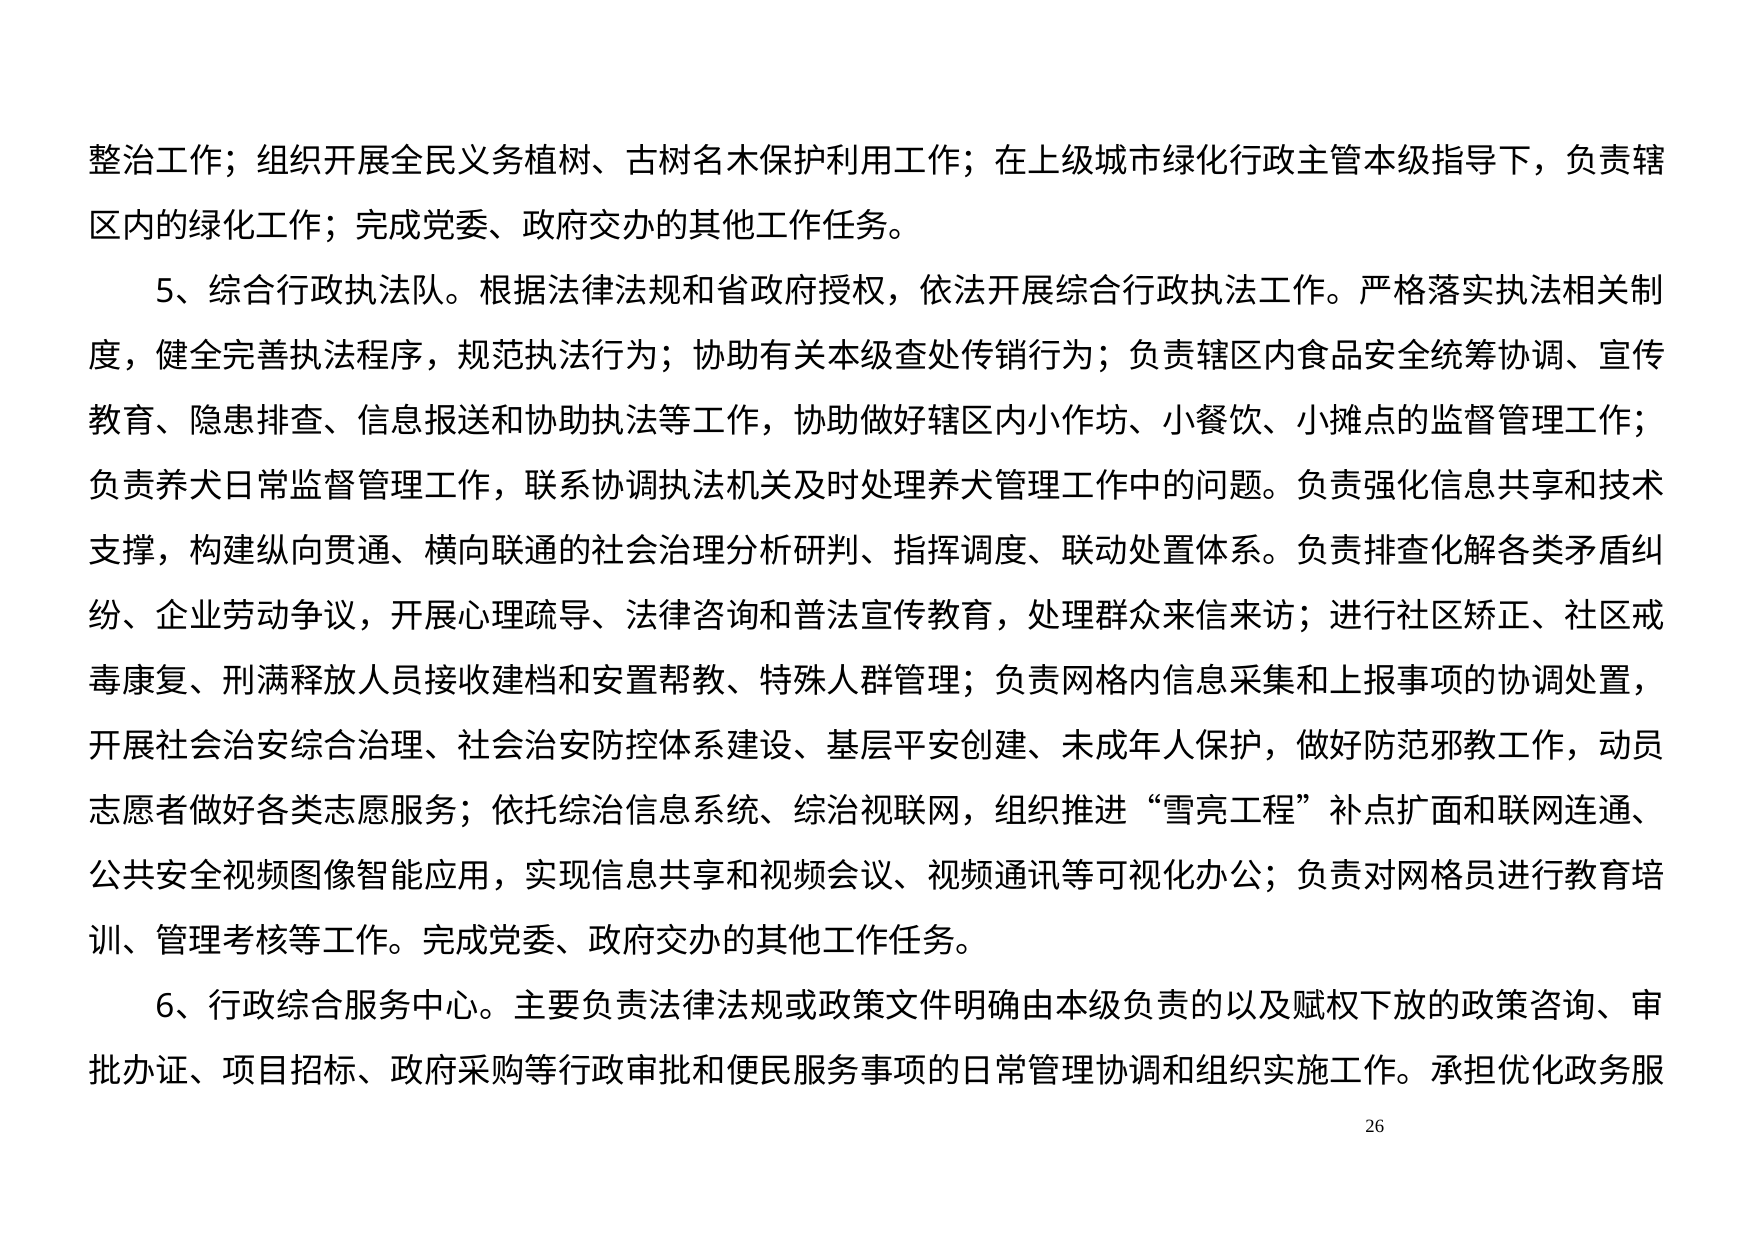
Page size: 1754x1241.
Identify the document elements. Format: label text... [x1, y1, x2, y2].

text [88, 125, 1665, 255]
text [88, 970, 1665, 1100]
text 5、综合行政执法队。根据法律法规和省政府授权，依法开展综合行政执法工作。严格落实执法相关制度，健全完善执法程序，规范执法行为；协助有关本级查处传销行为；负责辖区内食品安全统筹协调、宣传教育、隐患排查、信息报送和协助执法等工作，协助做好辖区内小作坊、小餐饮、小摊点的监督管理工作；负责养犬日常监督管理工作，联系协调执法机关及时处理养犬管理工作中的问题。负责强化信息共享和技术支撑，构建纵向贯通、横向联通的社会治理分析研判、指挥调度、联动处置体系。负责排查化解各类矛盾纠纷、企业劳动争议，开展心理疏导、法律咨询和普法宣传教育，处理群众来信来访；进行社区矫正、社区戒毒康复、刑满释放人员接收建档和安置帮教、特殊人群管理；负责网格内信息采集和上报事项的协调处置，开展社会治安综合治理、社会治安防控体系建设、基层平安创建、未成年人保护，做好防范邪教工作，动员志愿者做好各类志愿服务；依托综治信息系统、综治视联网，组织推进“雪亮工程”补点扩面和联网连通、公共安全视频图像智能应用，实现信息共享和视频会议、视频通讯等可视化办公；负责对网格员进行教育培训、管理考核等工作。完成党委、政府交办的其他工作任务。 [88, 255, 1665, 970]
